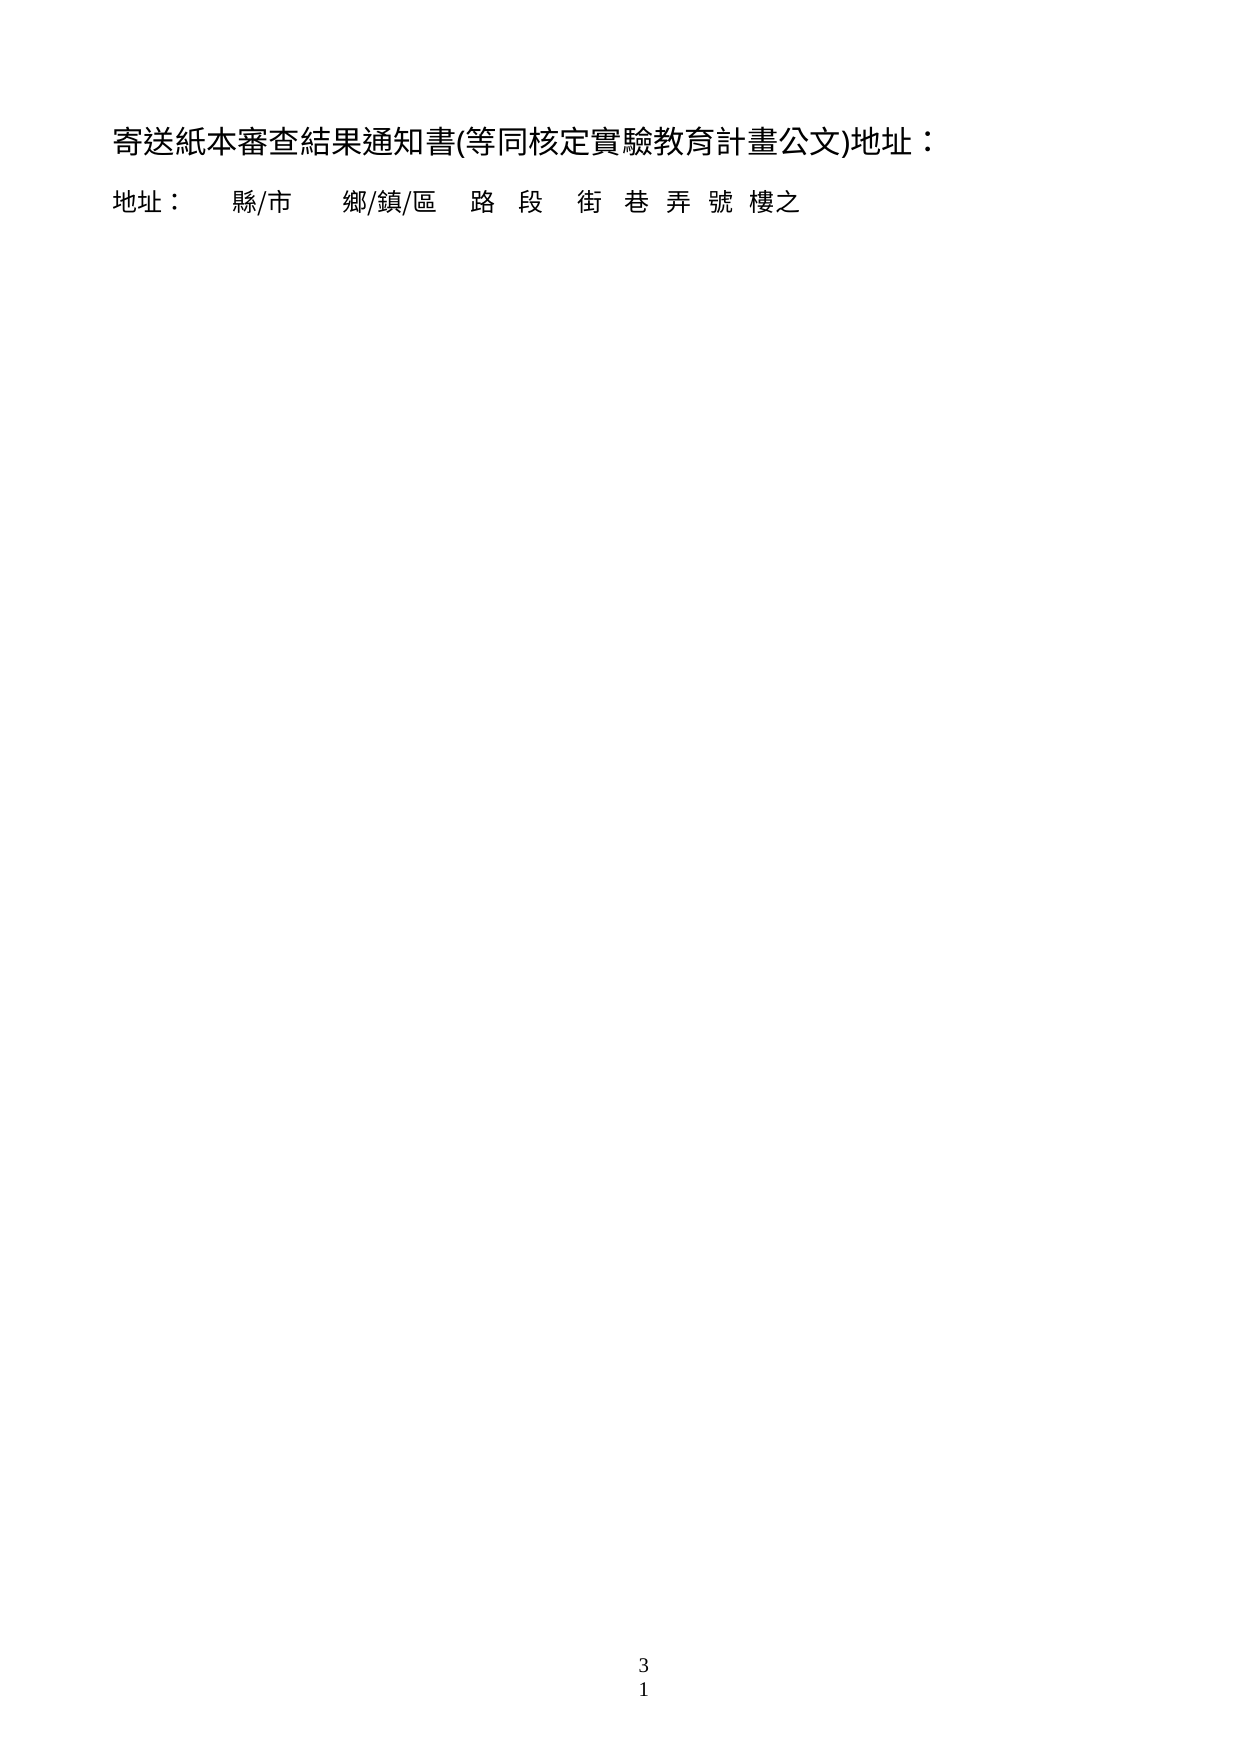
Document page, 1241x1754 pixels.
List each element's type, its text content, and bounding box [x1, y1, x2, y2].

text 地址： 縣/市 鄉/鎮/區 路 段 街 巷 弄 號 樓之 [112, 182, 1167, 218]
text 寄送紙本審查結果通知書(等同核定實驗教育計畫公文)地址： [112, 117, 1167, 163]
